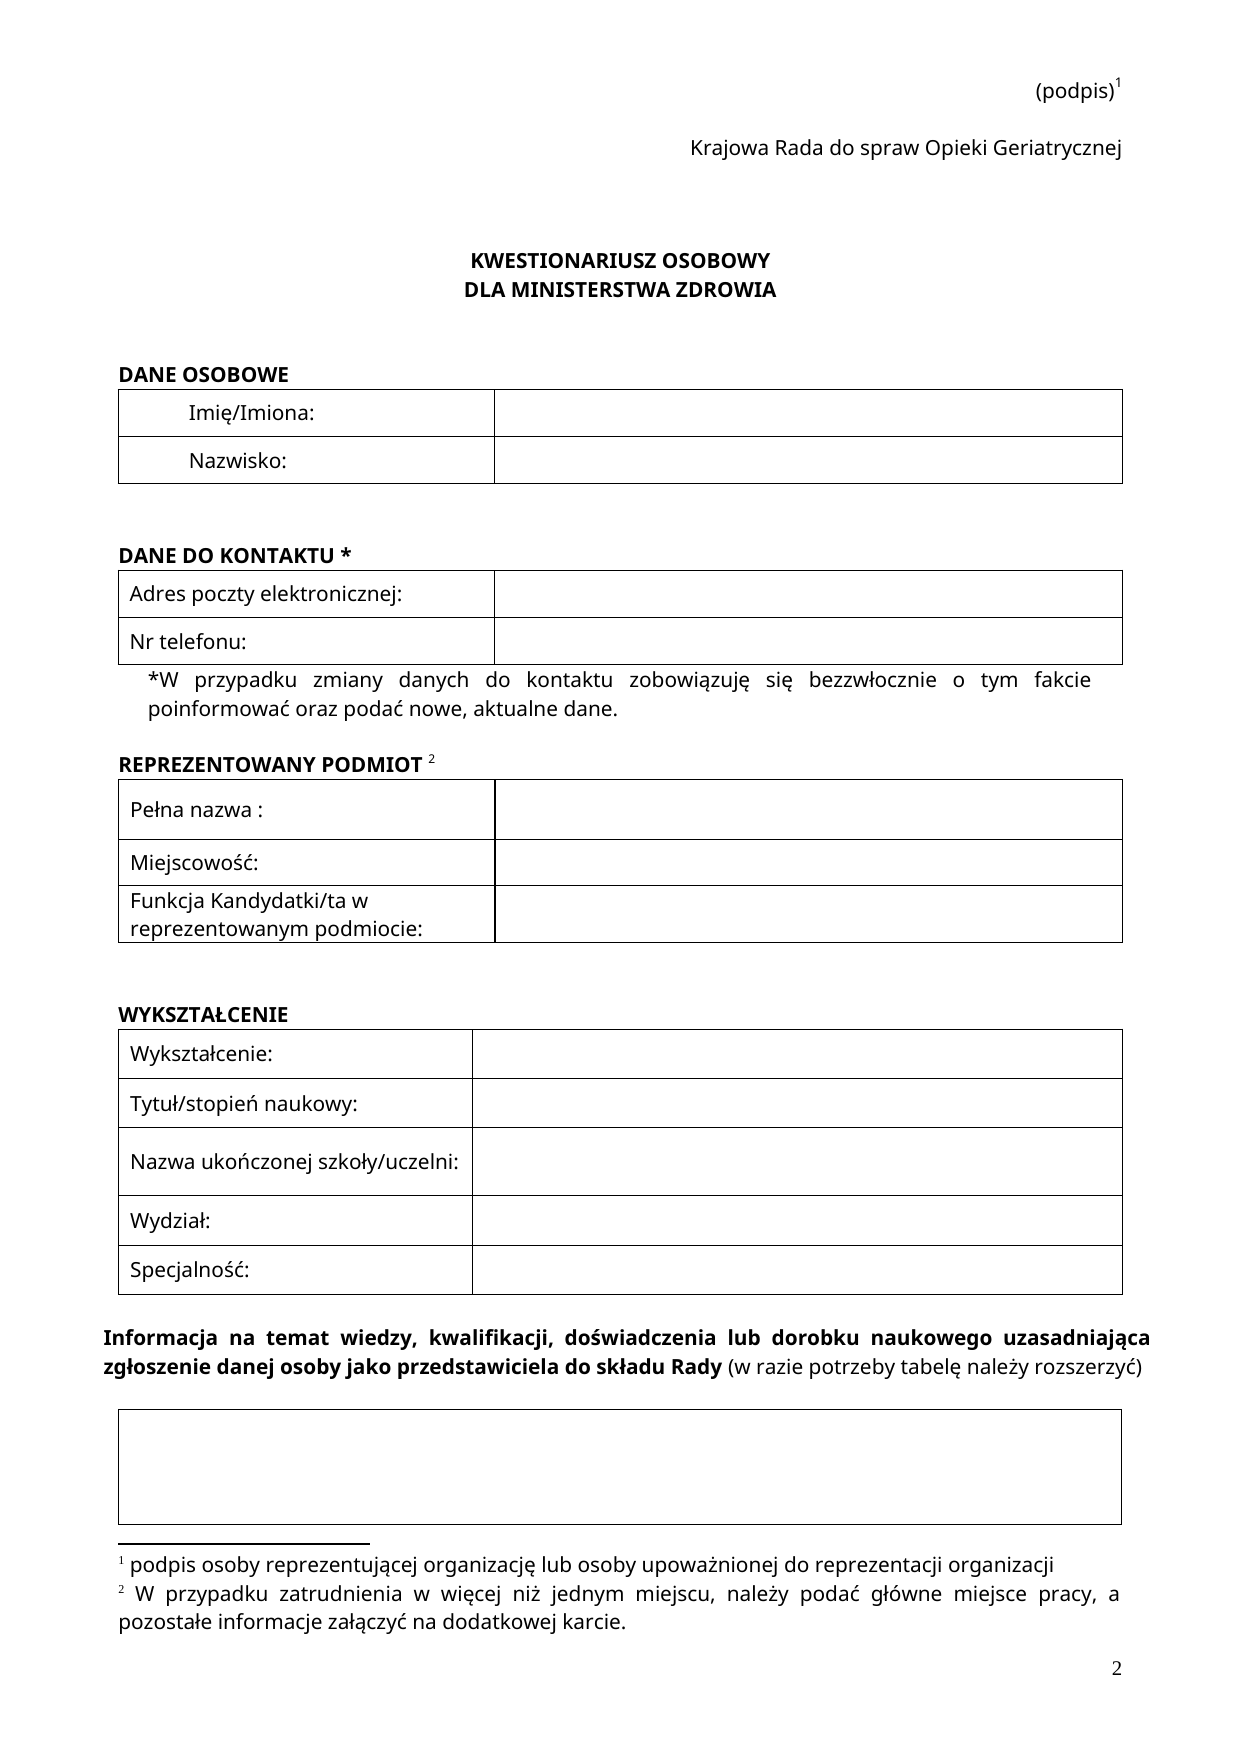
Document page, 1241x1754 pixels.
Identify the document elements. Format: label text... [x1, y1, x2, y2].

table_cell Nazwa ukończonej szkoły/uczelni: [119, 1128, 472, 1195]
table_cell [473, 1246, 1122, 1294]
table_cell [495, 437, 1122, 483]
table_header Imię/Imiona: [119, 390, 494, 436]
text (podpis) [118, 74, 1122, 105]
text Informacja na temat wiedzy, kwalifikacji, doświadczenia lub dorobku naukowego uzasadniająca zgłoszenie danej osoby jako przedstawiciela do składu Rady (w razie potrzeby tabelę należy rozszerzyć) [103, 1323, 1152, 1380]
text REPREZENTOWANY PODMIOT [118, 751, 1122, 779]
table_cell Funkcja Kandydatki/ta w reprezentowanym podmiocie: [119, 886, 494, 942]
title Krajowa Rada do spraw Opieki Geriatrycznej [118, 133, 1122, 162]
text DANE OSOBOWE [118, 360, 1122, 389]
table_header Adres poczty elektronicznej: [119, 571, 494, 617]
table_cell [496, 886, 1122, 942]
table_cell Tytuł/stopień naukowy: [119, 1079, 472, 1127]
table_cell [473, 1128, 1122, 1195]
table_cell [495, 618, 1122, 664]
table_header [473, 1030, 1122, 1078]
table_cell [473, 1079, 1122, 1127]
title DLA MINISTERSTWA ZDROWIA [118, 275, 1122, 303]
table_header [119, 1410, 1121, 1524]
table_header [495, 390, 1122, 436]
table_cell Wydział: [119, 1196, 472, 1245]
table_cell Nr telefonu: [119, 618, 494, 664]
table_cell [496, 840, 1122, 885]
text WYKSZTAŁCENIE [118, 1000, 1122, 1028]
table_cell [473, 1196, 1122, 1245]
table_cell Specjalność: [119, 1246, 472, 1294]
text DANE DO KONTAKTU * [118, 541, 1122, 569]
title KWESTIONARIUSZ OSOBOWY [118, 246, 1122, 275]
text *W przypadku zmiany danych do kontaktu zobowiązuję się bezzwłocznie o tym fakcie poinformować oraz podać nowe, aktualne dane. [148, 665, 1093, 722]
table_header Wykształcenie: [119, 1030, 472, 1078]
table_header [495, 571, 1122, 617]
table_cell Miejscowość: [119, 840, 494, 885]
table_header Pełna nazwa : [119, 780, 494, 839]
table_cell Nazwisko: [119, 437, 494, 483]
table_header [496, 780, 1122, 839]
